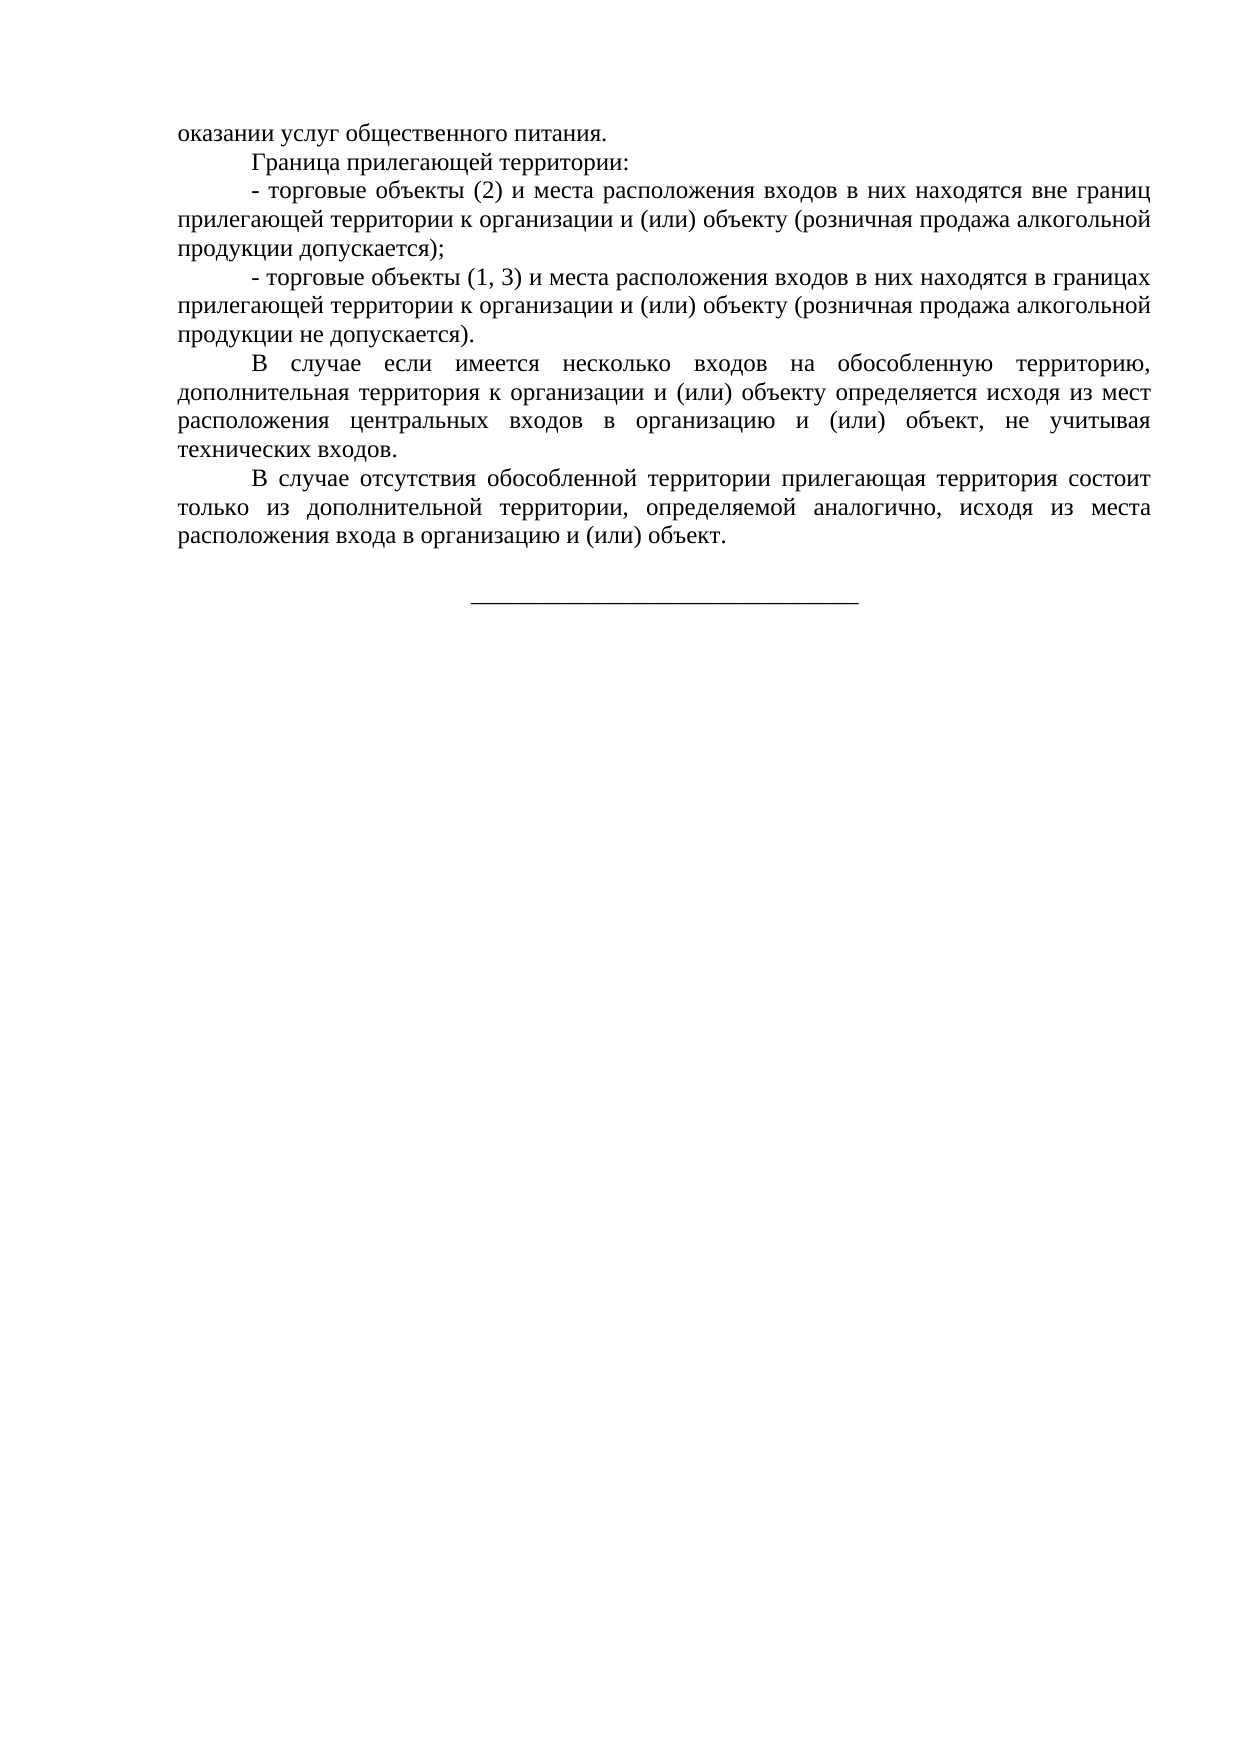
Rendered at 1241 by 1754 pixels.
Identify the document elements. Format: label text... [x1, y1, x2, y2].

text - торговые объекты (2) и места расположения входов в них находятся вне границ прилегающей территории к организации и (или) объекту (розничная продажа алкогольной продукции допускается); [177, 176, 1152, 262]
text _______________________________ [177, 578, 1152, 607]
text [177, 118, 1152, 147]
text Граница прилегающей территории: [177, 147, 1152, 176]
text В случае отсутствия обособленной территории прилегающая территория состоит только из дополнительной территории, определяемой аналогично, исходя из места расположения входа в организацию и (или) объект. [177, 463, 1152, 549]
text В случае если имеется несколько входов на обособленную территорию, дополнительная территория к организации и (или) объекту определяется исходя из мест расположения центральных входов в организацию и (или) объект, не учитывая технических входов. [177, 348, 1152, 463]
text - торговые объекты (1, 3) и места расположения входов в них находятся в границах прилегающей территории к организации и (или) объекту (розничная продажа алкогольной продукции не допускается). [177, 262, 1152, 348]
